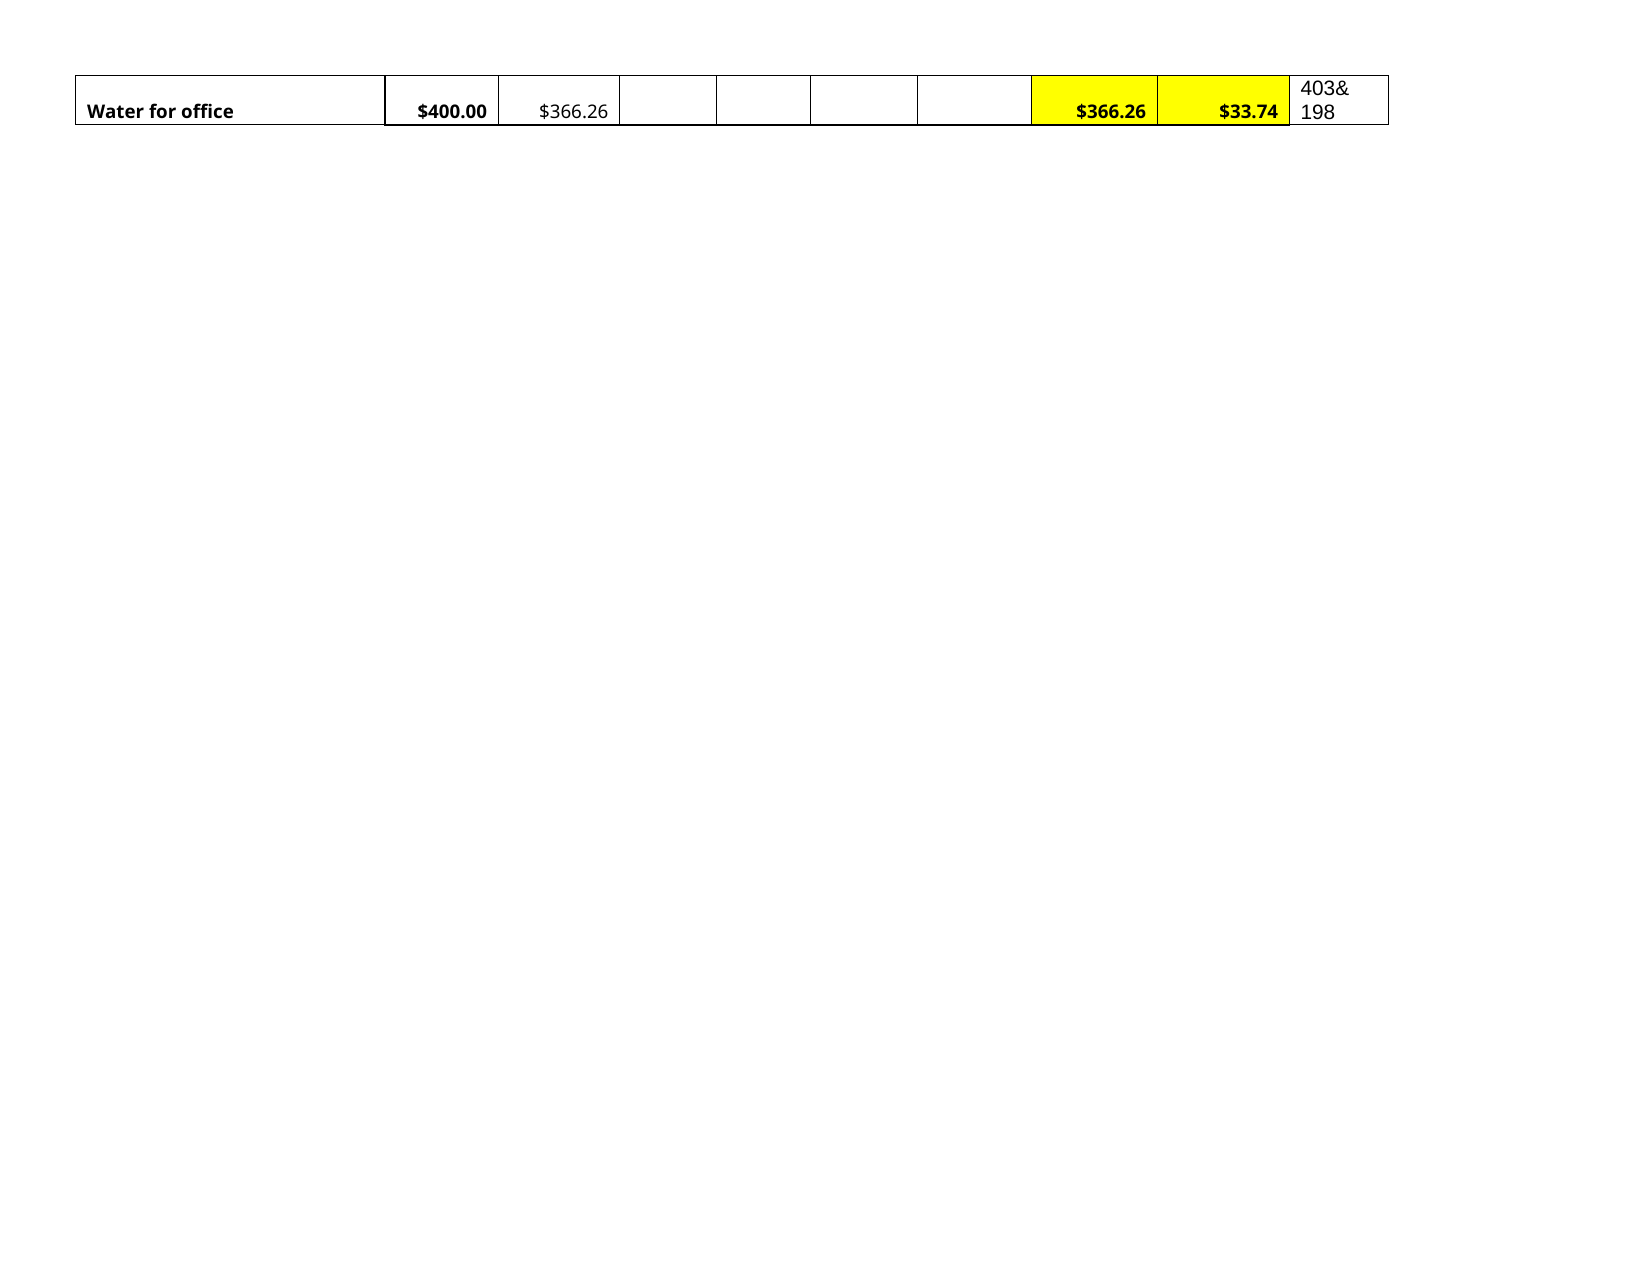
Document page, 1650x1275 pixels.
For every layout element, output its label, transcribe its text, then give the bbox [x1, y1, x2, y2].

table_cell Water for office [76, 76, 384, 124]
table_cell $400.00 [386, 76, 498, 124]
table_cell [620, 76, 716, 124]
table_cell 403& 198 [1290, 76, 1388, 124]
table_cell $366.26 [499, 76, 619, 124]
table_cell $33.74 [1158, 76, 1289, 124]
table_cell [811, 76, 917, 124]
table_cell $366.26 [1032, 76, 1157, 124]
table_cell [717, 76, 810, 124]
table_cell [918, 76, 1031, 124]
